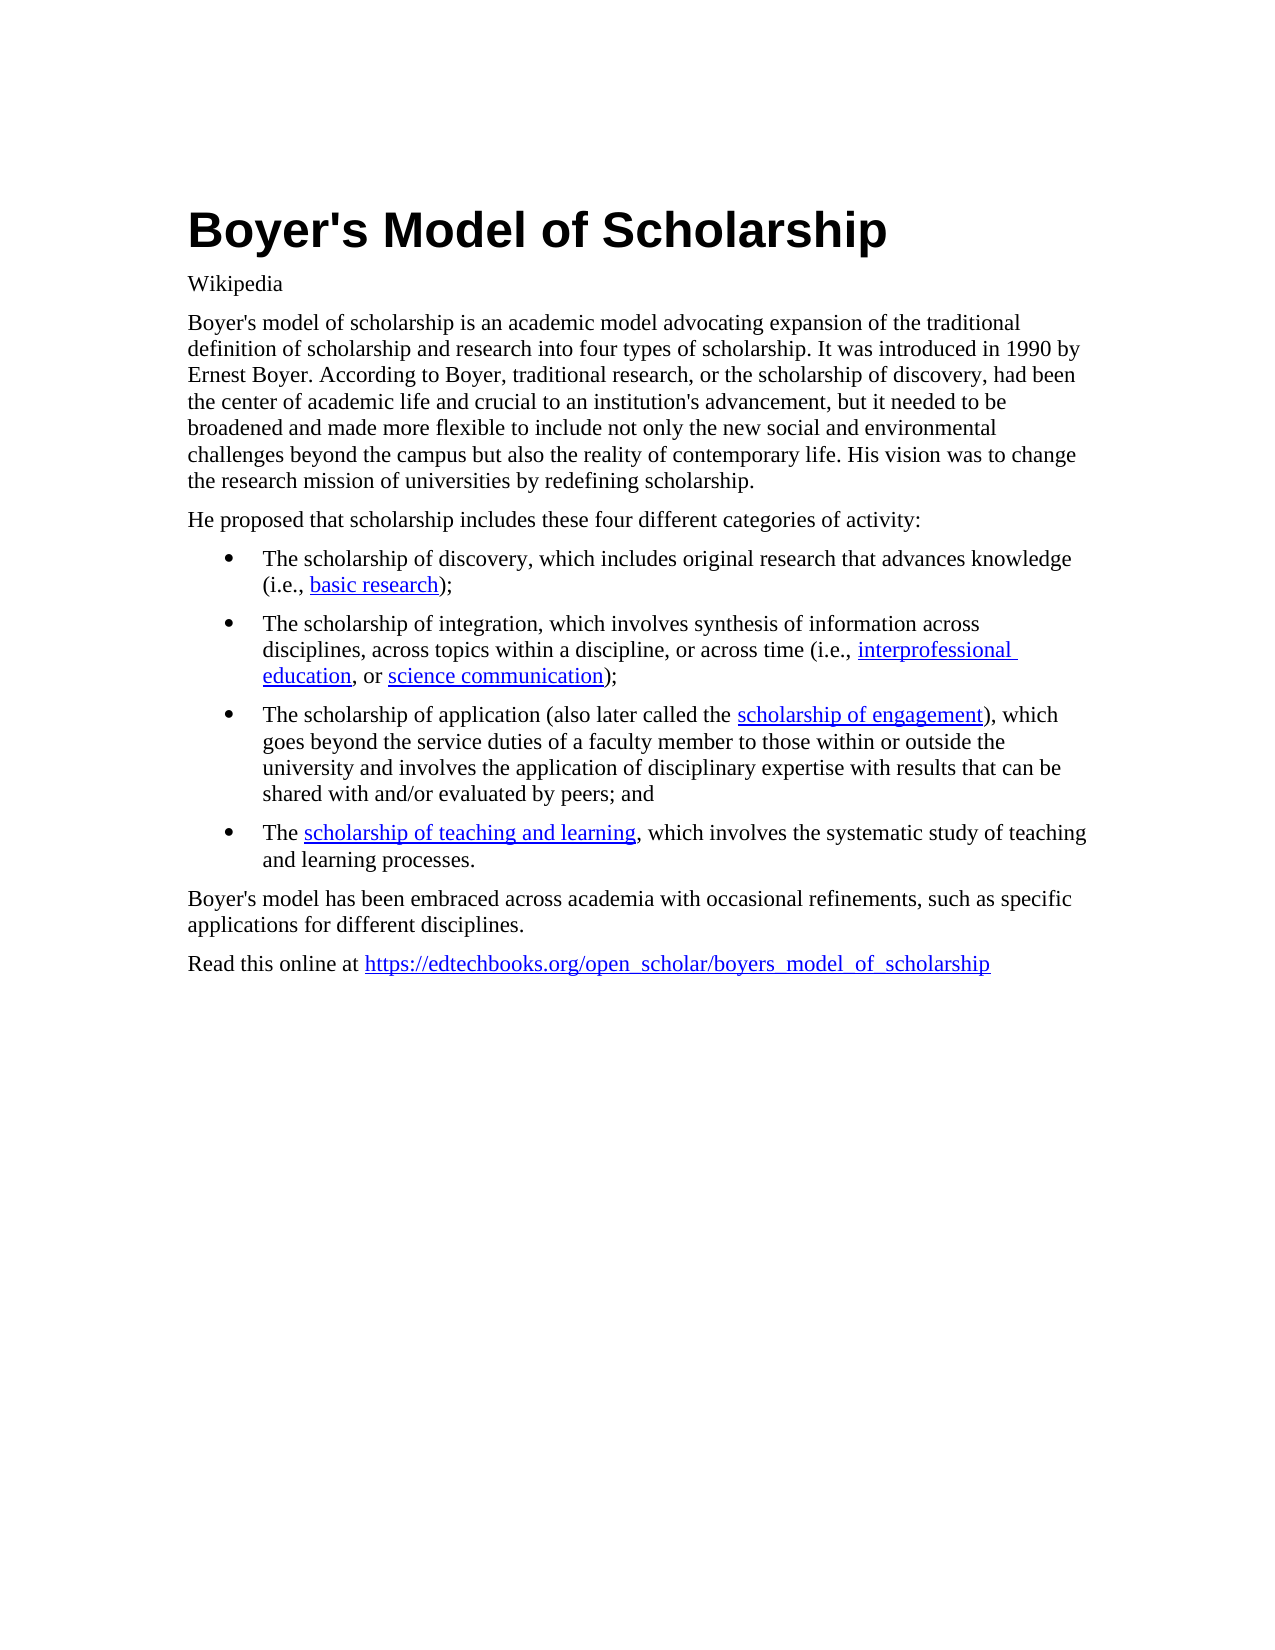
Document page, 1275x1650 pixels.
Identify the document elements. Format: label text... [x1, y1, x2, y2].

list The scholarship of integration, which involves synthesis of information across disciplines, across topics within a discipline, or across time (i.e., interprofessional education, or science communication); [225, 610, 1087, 689]
text Read this online at https://edtechbooks.org/open_scholar/boyers_model_of_scholarship [187, 950, 1087, 976]
text Boyer's model of scholarship is an academic model advocating expansion of the traditional definition of scholarship and research into four types of scholarship. It was introduced in 1990 by Ernest Boyer. According to Boyer, traditional research, or the scholarship of discovery, had been the center of academic life and crucial to an institution's advancement, but it needed to be broadened and made more flexible to include not only the new social and environmental challenges beyond the campus but also the reality of contemporary life. His vision was to change the research mission of universities by redefining scholarship. [187, 309, 1087, 493]
list The scholarship of discovery, which includes original research that advances knowledge (i.e., basic research); [225, 545, 1087, 597]
text He proposed that scholarship includes these four different categories of activity: [187, 506, 1087, 532]
list The scholarship of teaching and learning, which involves the systematic study of teaching and learning processes. [225, 819, 1087, 872]
text Boyer's model has been embraced across academia with occasional refinements, such as specific applications for different disciplines. [187, 884, 1087, 937]
text Wikipedia [187, 270, 1087, 296]
list The scholarship of application (also later called the scholarship of engagement), which goes beyond the service duties of a faculty member to those within or outside the university and involves the application of disciplinary expertise with results that can be shared with and/or evaluated by peers; and [225, 701, 1087, 807]
subtitle Boyer's Model of Scholarship [187, 200, 1087, 257]
